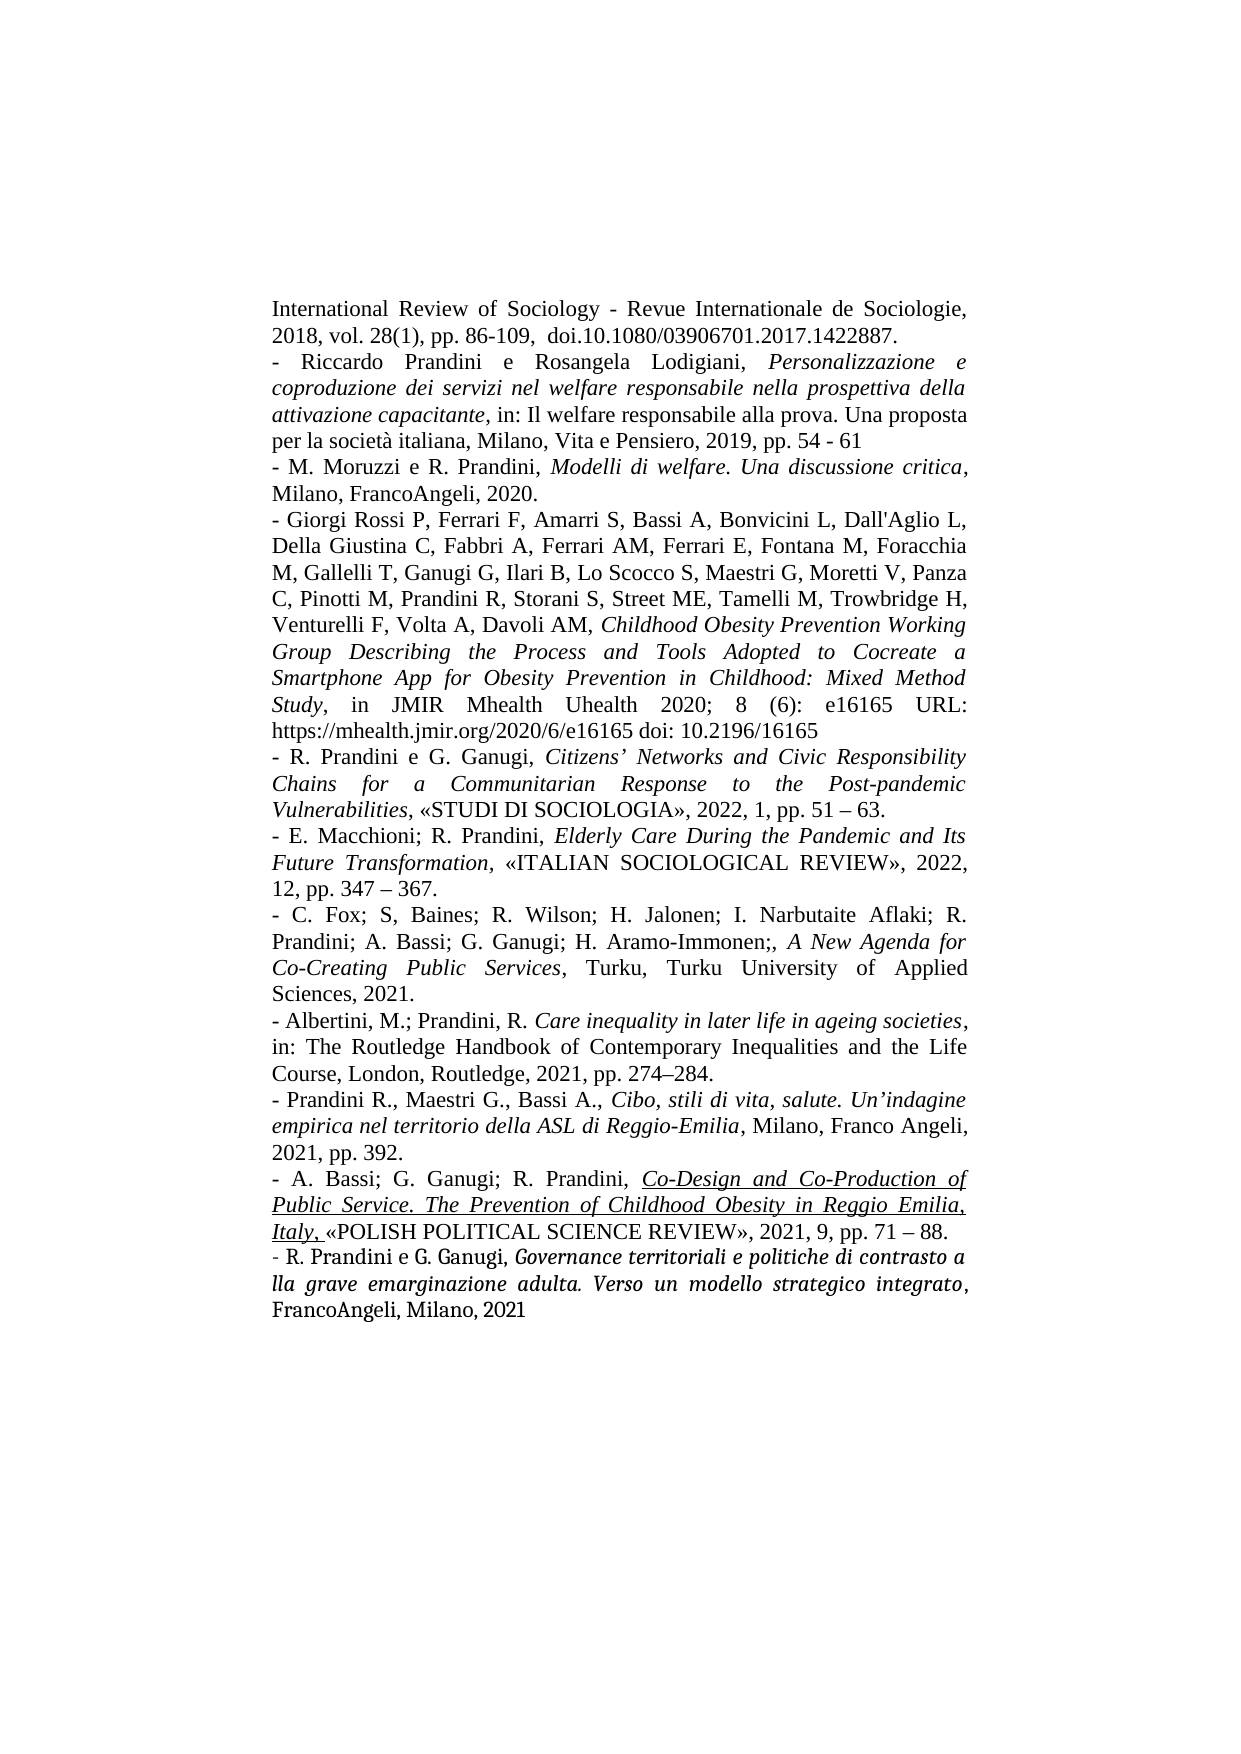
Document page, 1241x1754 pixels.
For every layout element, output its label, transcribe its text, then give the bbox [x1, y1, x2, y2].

text - Riccardo Prandini e Rosangela Lodigiani, Personalizzazione e coproduzione dei servizi nel welfare responsabile nella prospettiva della attivazione capacitante, in: Il welfare responsabile alla prova. Una proposta per la società italiana, Milano, Vita e Pensiero, 2019, pp. 54 - 61 [272, 348, 968, 453]
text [272, 295, 968, 348]
text - Giorgi Rossi P, Ferrari F, Amarri S, Bassi A, Bonvicini L, Dall'Aglio L, Della Giustina C, Fabbri A, Ferrari AM, Ferrari E, Fontana M, Foracchia M, Gallelli T, Ganugi G, Ilari B, Lo Scocco S, Maestri G, Moretti V, Panza C, Pinotti M, Prandini R, Storani S, Street ME, Tamelli M, Trowbridge H, Venturelli F, Volta A, Davoli AM, Childhood Obesity Prevention Working Group Describing the Process and Tools Adopted to Cocreate a Smartphone App for Obesity Prevention in Childhood: Mixed Method Study, in JMIR Mhealth Uhealth 2020; 8 (6): e16165 URL: https://mhealth.jmir.org/2020/6/e16165 doi: 10.2196/16165 [272, 506, 968, 743]
text - C. Fox; S, Baines; R. Wilson; H. Jalonen; I. Narbutaite Aflaki; R. Prandini; A. Bassi; G. Ganugi; H. Aramo-Immonen;, A New Agenda for Co-Creating Public Services, Turku, Turku University of Applied Sciences, 2021. [272, 901, 968, 1007]
text - R. Prandini e G. Ganugi, Citizens’ Networks and Civic Responsibility Chains for a Communitarian Response to the Post-pandemic Vulnerabilities, «STUDI DI SOCIOLOGIA», 2022, 1, pp. 51 – 63. [272, 743, 968, 822]
text - Albertini, M.; Prandini, R. Care inequality in later life in ageing societies, in: The Routledge Handbook of Contemporary Inequalities and the Life Course, London, Routledge, 2021, pp. 274–284. [272, 1007, 968, 1086]
text - R. Prandini e G. Ganugi, Governance territoriali e politiche di contrasto a lla grave emarginazione adulta. Verso un modello strategico integrato, FrancoAngeli, Milano, 2021 [272, 1244, 968, 1323]
text - Prandini R., Maestri G., Bassi A., Cibo, stili di vita, salute. Un’indagine empirica nel territorio della ASL di Reggio-Emilia, Milano, Franco Angeli, 2021, pp. 392. [272, 1086, 968, 1165]
text - E. Macchioni; R. Prandini, Elderly Care During the Pandemic and Its Future Transformation, «ITALIAN SOCIOLOGICAL REVIEW», 2022, 12, pp. 347 – 367. [272, 822, 968, 901]
text - M. Moruzzi e R. Prandini, Modelli di welfare. Una discussione critica, Milano, FrancoAngeli, 2020. [272, 453, 968, 506]
text - A. Bassi; G. Ganugi; R. Prandini, Co-Design and Co-Production of Public Service. The Prevention of Childhood Obesity in Reggio Emilia, Italy, «POLISH POLITICAL SCIENCE REVIEW», 2021, 9, pp. 71 – 88. [272, 1165, 968, 1244]
